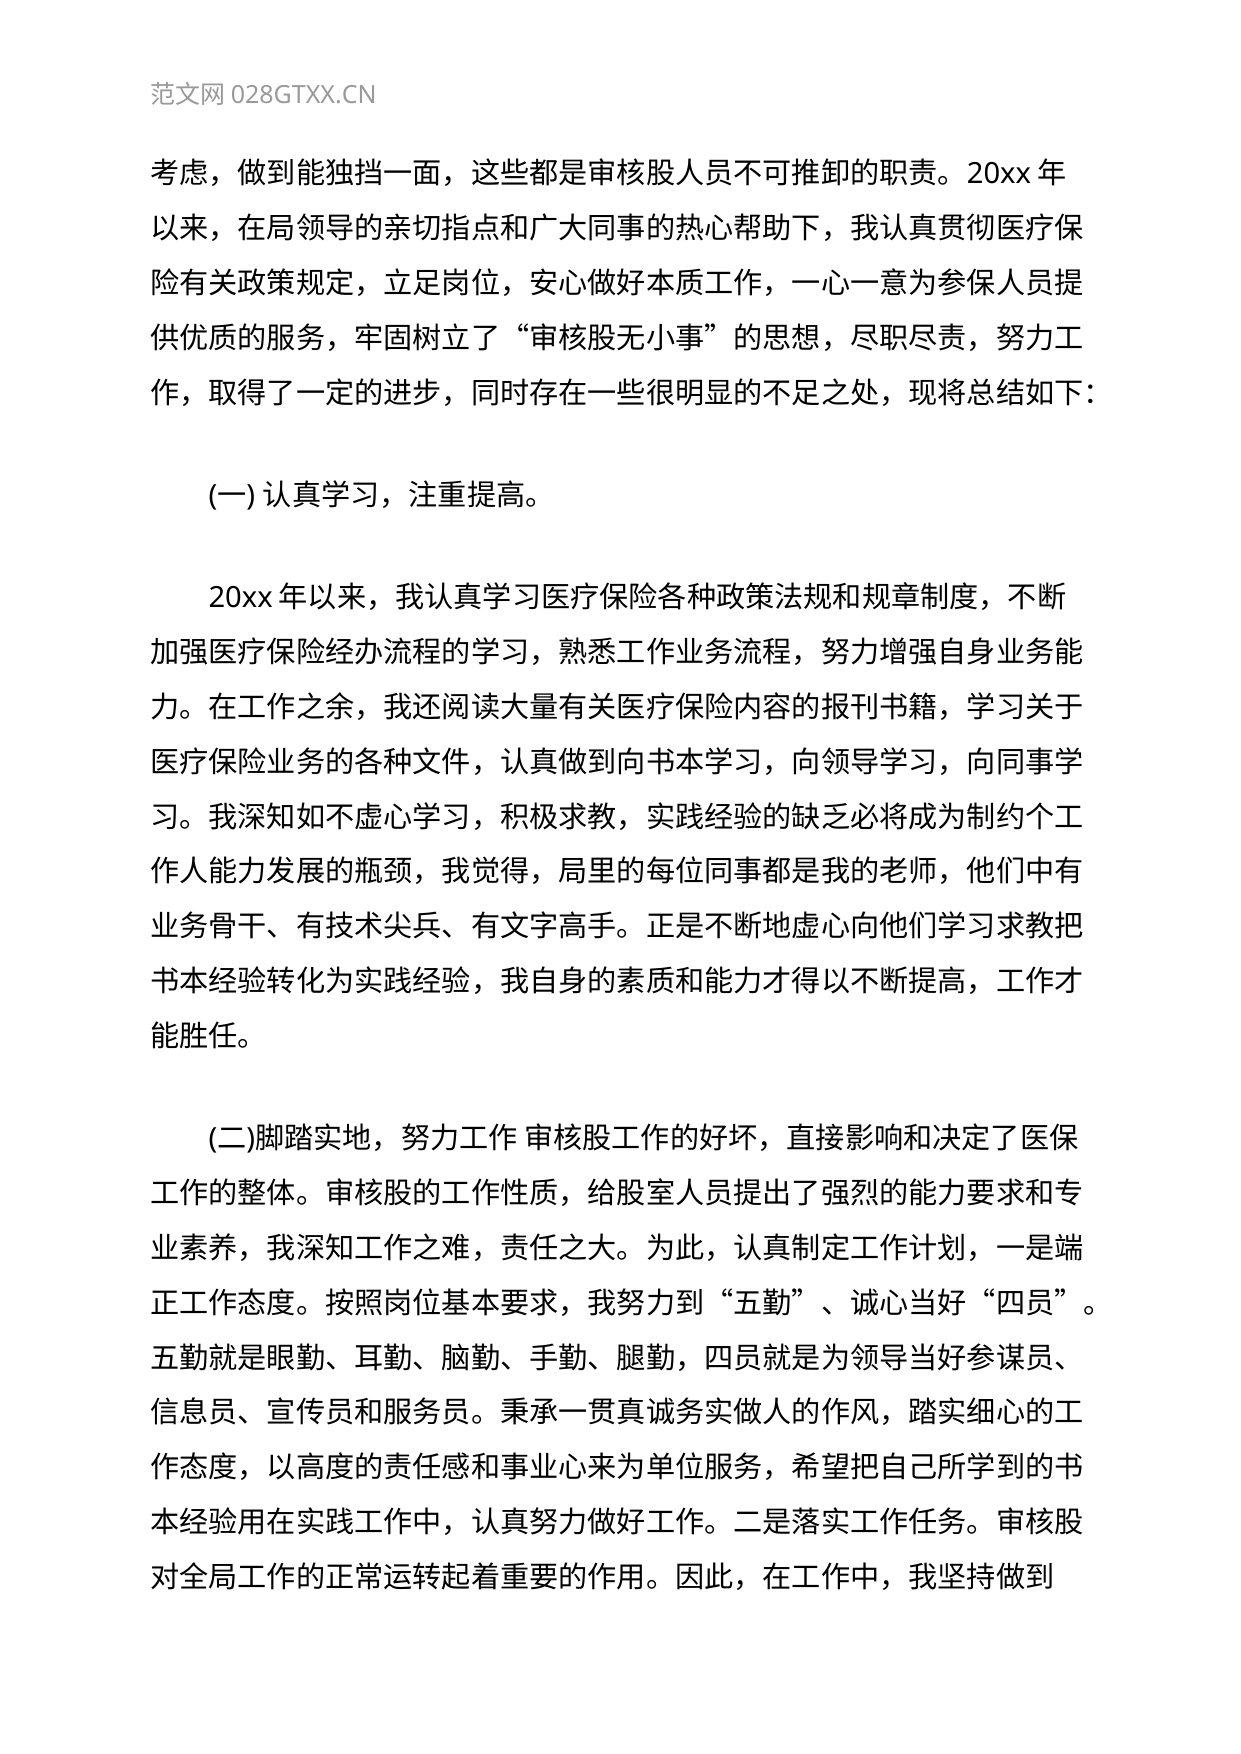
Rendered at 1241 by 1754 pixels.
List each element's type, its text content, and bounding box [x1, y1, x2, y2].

text (一) 认真学习，注重提高。 [150, 471, 1090, 514]
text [150, 150, 1090, 412]
text 20xx年以来，我认真学习医疗保险各种政策法规和规章制度，不断加强医疗保险经办流程的学习，熟悉工作业务流程，努力增强自身业务能力。在工作之余，我还阅读大量有关医疗保险内容的报刊书籍，学习关于医疗保险业务的各种文件，认真做到向书本学习，向领导学习，向同事学习。我深知如不虚心学习，积极求教，实践经验的缺乏必将成为制约个工作人能力发展的瓶颈，我觉得，局里的每位同事都是我的老师，他们中有业务骨干、有技术尖兵、有文字高手。正是不断地虚心向他们学习求教把书本经验转化为实践经验，我自身的素质和能力才得以不断提高，工作才能胜任。 [150, 573, 1090, 1055]
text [150, 1114, 1090, 1596]
